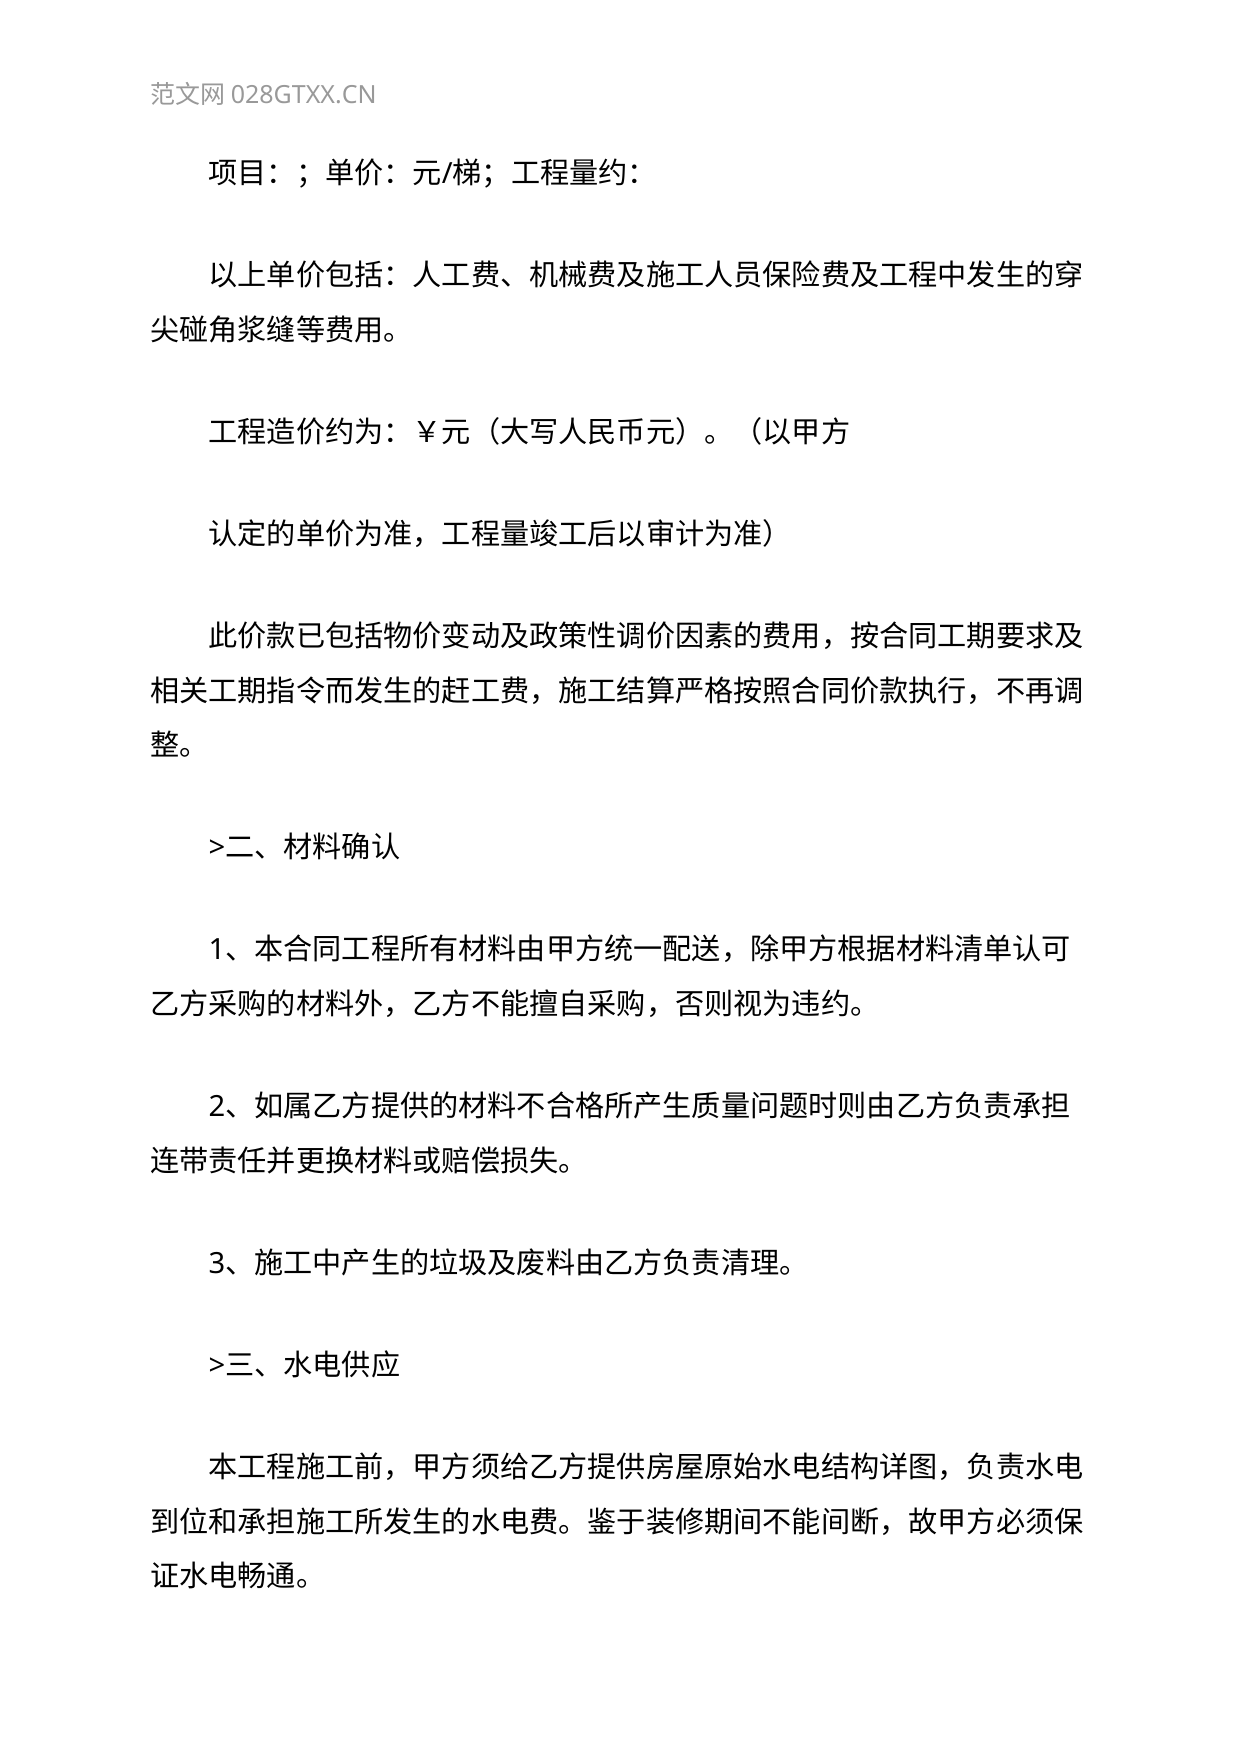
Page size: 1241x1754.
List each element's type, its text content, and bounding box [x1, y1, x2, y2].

text >三、水电供应 [150, 1341, 1090, 1384]
text 项目：；单价：元/梯；工程量约： [150, 150, 1090, 192]
text 3、施工中产生的垃圾及废料由乙方负责清理。 [150, 1239, 1090, 1282]
text 本工程施工前，甲方须给乙方提供房屋原始水电结构详图，负责水电到位和承担施工所发生的水电费。鉴于装修期间不能间断，故甲方必须保证水电畅通。 [150, 1443, 1090, 1595]
text 1、本合同工程所有材料由甲方统一配送，除甲方根据材料清单认可乙方采购的材料外，乙方不能擅自采购，否则视为违约。 [150, 926, 1090, 1023]
text 工程造价约为：￥元（大写人民币元）。（以甲方 [150, 409, 1090, 451]
text 认定的单价为准，工程量竣工后以审计为准） [150, 510, 1090, 553]
text 此价款已包括物价变动及政策性调价因素的费用，按合同工期要求及相关工期指令而发生的赶工费，施工结算严格按照合同价款执行，不再调整。 [150, 612, 1090, 764]
text >二、材料确认 [150, 824, 1090, 866]
text 以上单价包括：人工费、机械费及施工人员保险费及工程中发生的穿尖碰角浆缝等费用。 [150, 252, 1090, 349]
text 2、如属乙方提供的材料不合格所产生质量问题时则由乙方负责承担连带责任并更换材料或赔偿损失。 [150, 1082, 1090, 1180]
